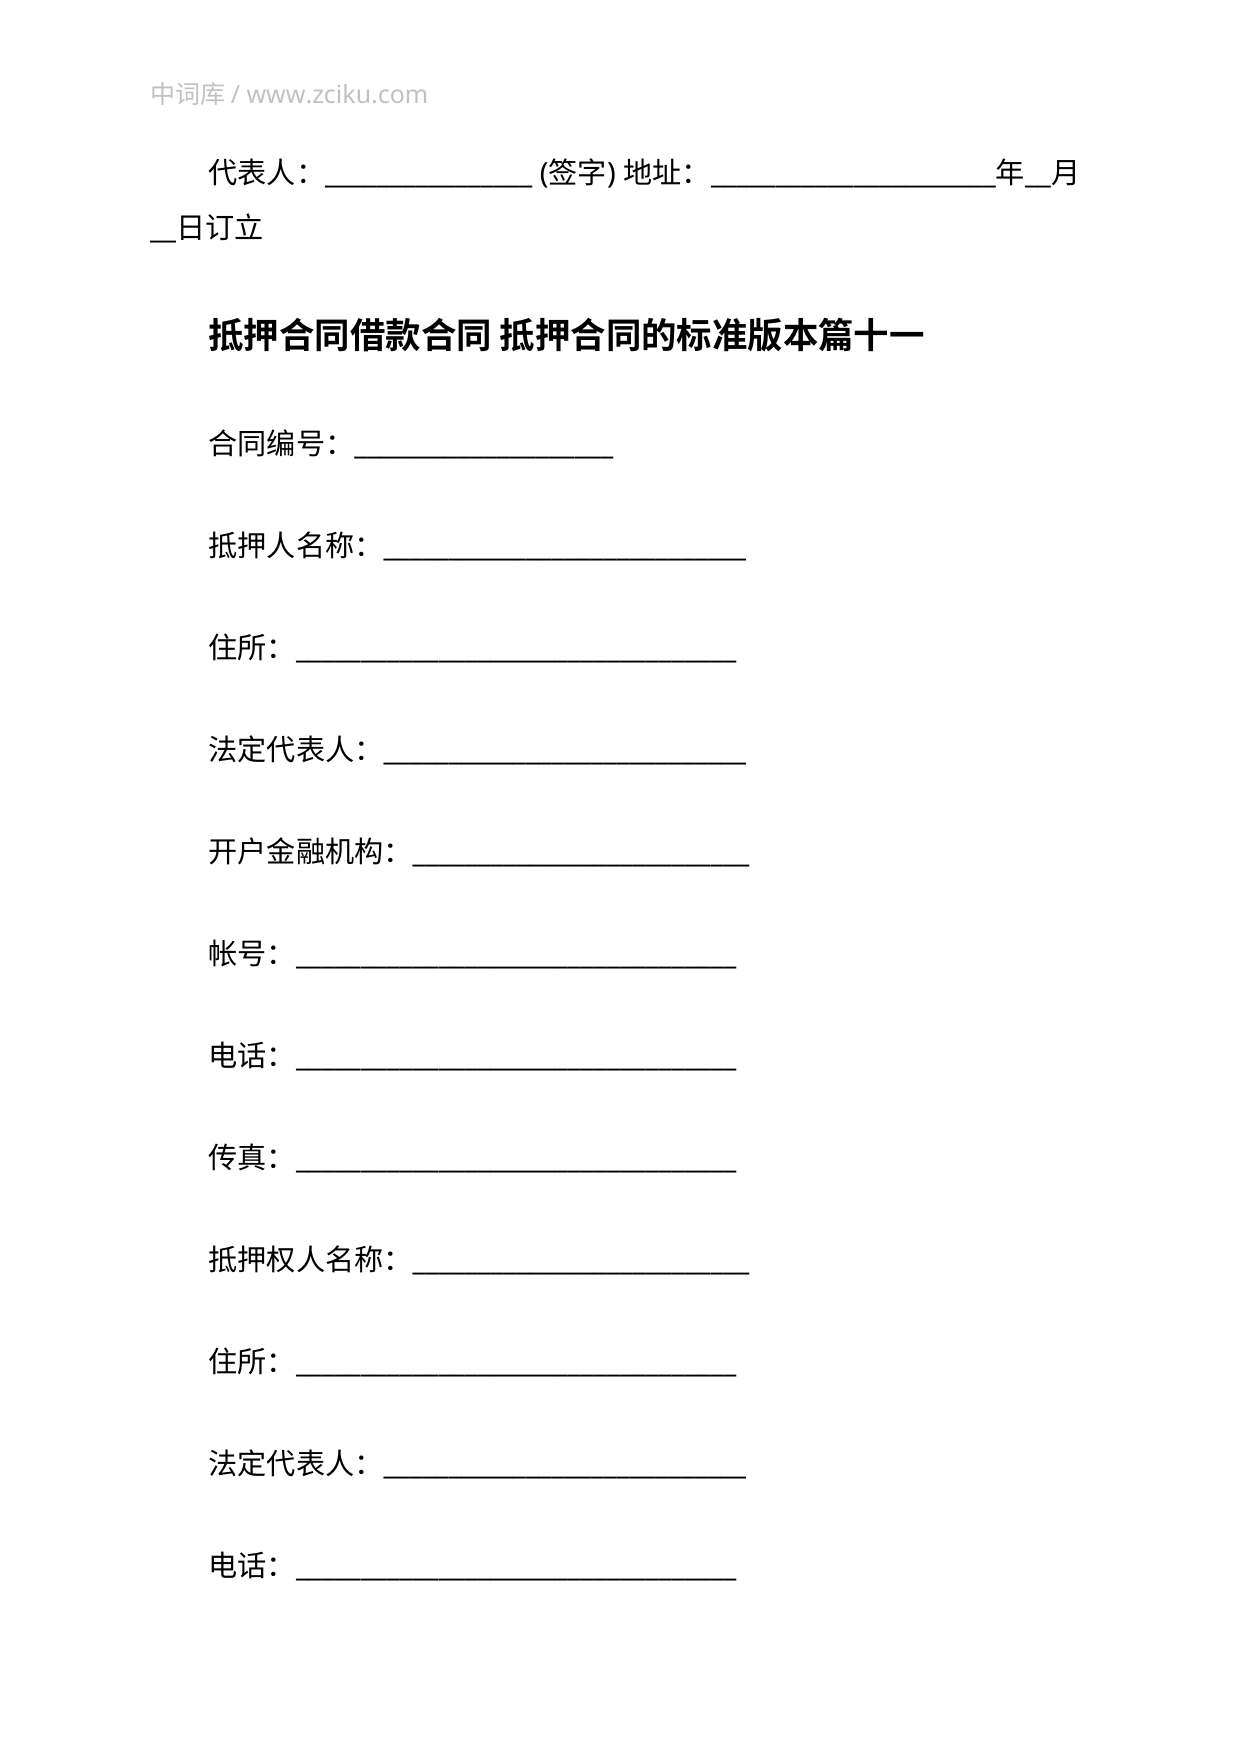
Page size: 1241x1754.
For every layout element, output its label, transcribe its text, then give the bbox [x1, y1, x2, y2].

text 代表人：________________ (签字) 地址：______________________年__月__日订立 [150, 150, 1090, 247]
text 帐号：__________________________________ [150, 930, 1090, 973]
text 住所：__________________________________ [150, 1338, 1090, 1381]
text 电话：__________________________________ [150, 1542, 1090, 1584]
text 住所：__________________________________ [150, 624, 1090, 667]
text 抵押合同借款合同 抵押合同的标准版本篇十一 [150, 307, 1090, 358]
text 抵押人名称：____________________________ [150, 522, 1090, 565]
text 抵押权人名称：__________________________ [150, 1236, 1090, 1279]
text 合同编号：____________________ [150, 420, 1090, 463]
text 传真：__________________________________ [150, 1134, 1090, 1177]
text 开户金融机构：__________________________ [150, 828, 1090, 871]
text 法定代表人：____________________________ [150, 1440, 1090, 1483]
text 电话：__________________________________ [150, 1032, 1090, 1075]
text 法定代表人：____________________________ [150, 726, 1090, 769]
